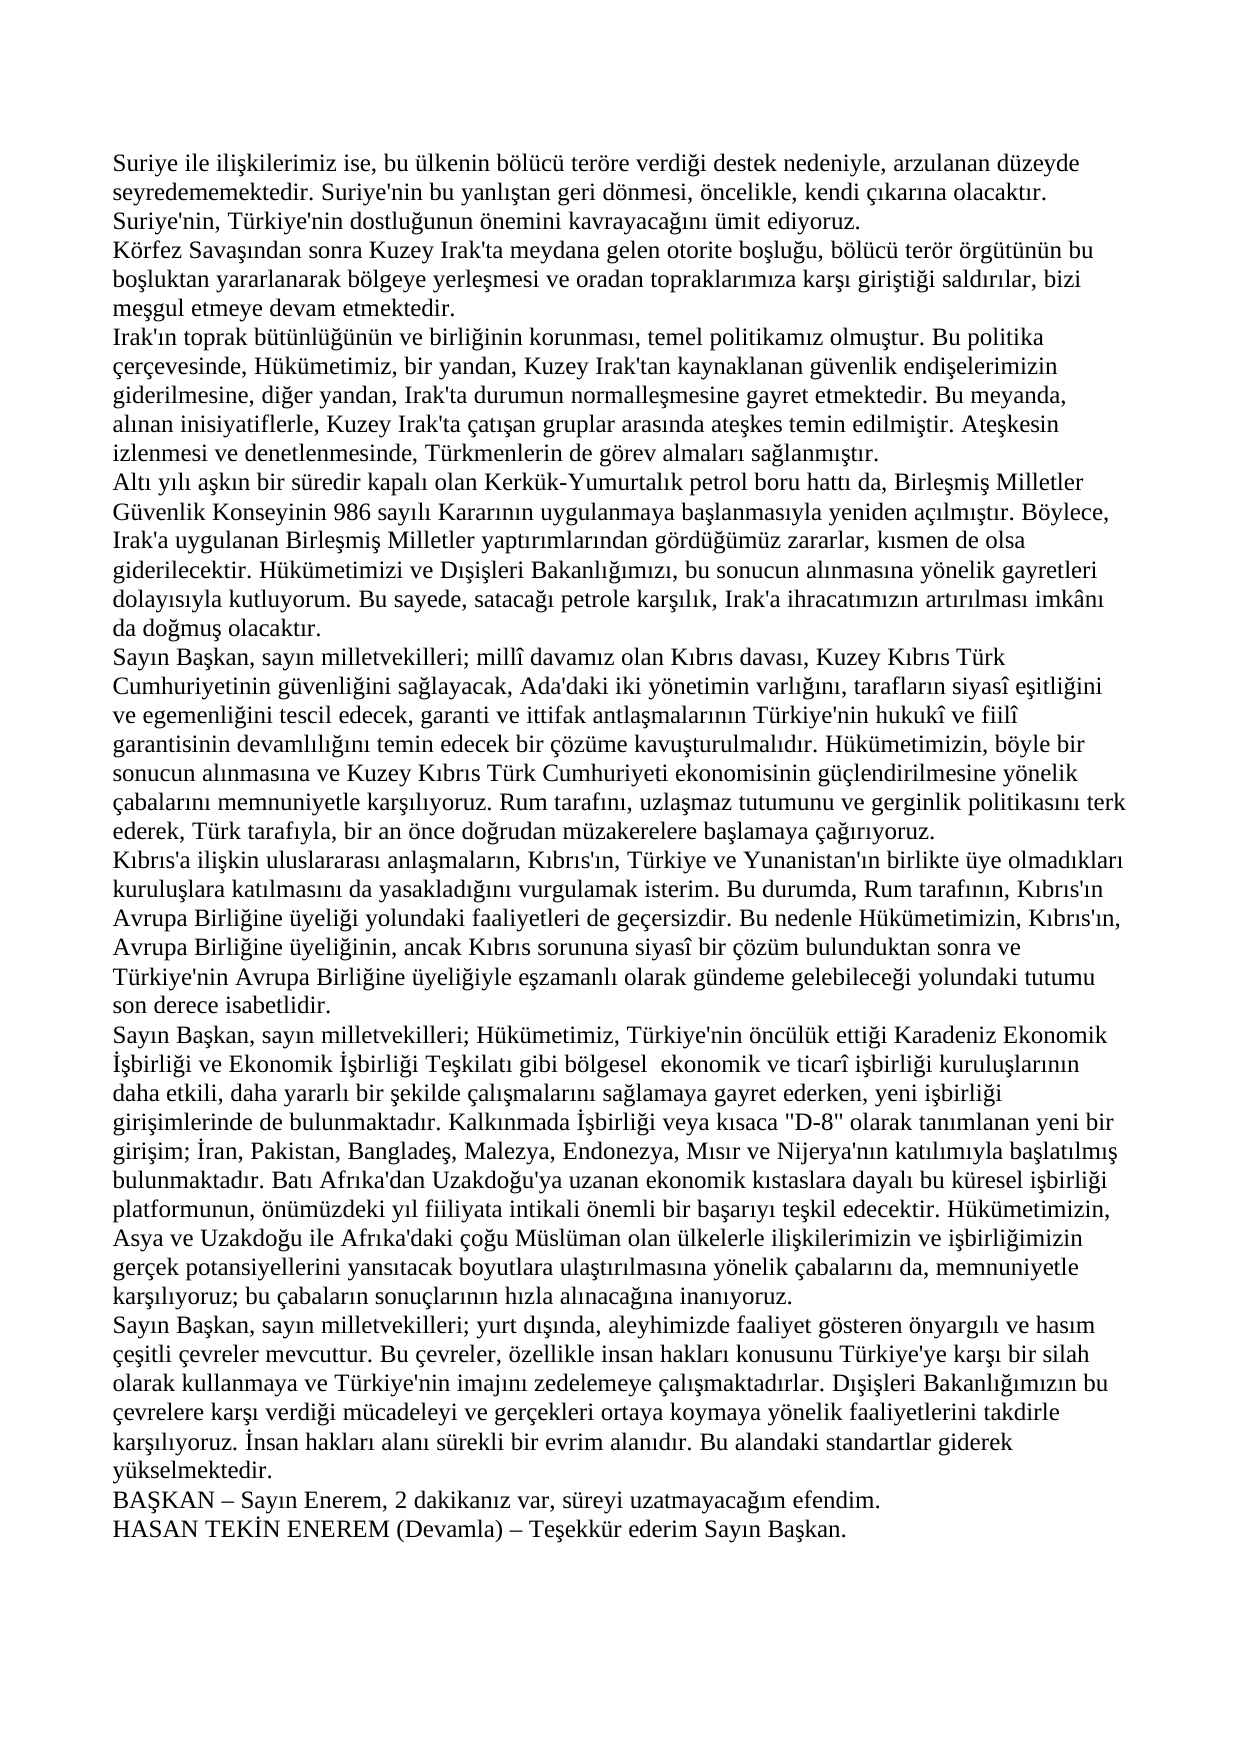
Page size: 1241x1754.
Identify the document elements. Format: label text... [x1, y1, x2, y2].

text Irak'ın toprak bütünlüğünün ve birliğinin korunması, temel politikamız olmuştur. Bu politika çerçevesinde, Hükümetimiz, bir yandan, Kuzey Irak'tan kaynaklanan güvenlik endişelerimizin giderilmesine, diğer yandan, Irak'ta durumun normalleşmesine gayret etmektedir. Bu meyanda, alınan inisiyatiflerle, Kuzey Irak'ta çatışan gruplar arasında ateşkes temin edilmiştir. Ateşkesin izlenmesi ve denetlenmesinde, Türkmenlerin de görev almaları sağlanmıştır. [112, 322, 1128, 467]
text HASAN TEKİN ENEREM (Devamla) – Teşekkür ederim Sayın Başkan. [112, 1513, 1128, 1543]
text Körfez Savaşından sonra Kuzey Irak'ta meydana gelen otorite boşluğu, bölücü terör örgütünün bu boşluktan yararlanarak bölgeye yerleşmesi ve oradan topraklarımıza karşı giriştiği saldırılar, bizi meşgul etmeye devam etmektedir. [112, 235, 1128, 322]
text Kıbrıs'a ilişkin uluslararası anlaşmaların, Kıbrıs'ın, Türkiye ve Yunanistan'ın birlikte üye olmadıkları kuruluşlara katılmasını da yasakladığını vurgulamak isterim. Bu durumda, Rum tarafının, Kıbrıs'ın Avrupa Birliğine üyeliği yolundaki faaliyetleri de geçersizdir. Bu nedenle Hükümetimizin, Kıbrıs'ın, Avrupa Birliğine üyeliğinin, ancak Kıbrıs sorununa siyasî bir çözüm bulunduktan sonra ve Türkiye'nin Avrupa Birliğine üyeliğiyle eşzamanlı olarak gündeme gelebileceği yolundaki tutumu son derece isabetlidir. [112, 845, 1128, 1019]
text Sayın Başkan, sayın milletvekilleri; yurt dışında, aleyhimizde faaliyet gösteren önyargılı ve hasım çeşitli çevreler mevcuttur. Bu çevreler, özellikle insan hakları konusunu Türkiye'ye karşı bir silah olarak kullanmaya ve Türkiye'nin imajını zedelemeye çalışmaktadırlar. Dışişleri Bakanlığımızın bu çevrelere karşı verdiği mücadeleyi ve gerçekleri ortaya koymaya yönelik faaliyetlerini takdirle karşılıyoruz. İnsan hakları alanı sürekli bir evrim alanıdır. Bu alandaki standartlar giderek yükselmektedir. [112, 1310, 1128, 1484]
text BAŞKAN – Sayın Enerem, 2 dakikanız var, süreyi uzatmayacağım efendim. [112, 1484, 1128, 1513]
text Suriye ile ilişkilerimiz ise, bu ülkenin bölücü teröre verdiği destek nedeniyle, arzulanan düzeyde seyredememektedir. Suriye'nin bu yanlıştan geri dönmesi, öncelikle, kendi çıkarına olacaktır. Suriye'nin, Türkiye'nin dostluğunun önemini kavrayacağını ümit ediyoruz. [112, 148, 1128, 235]
text Sayın Başkan, sayın milletvekilleri; Hükümetimiz, Türkiye'nin öncülük ettiği Karadeniz Ekonomik İşbirliği ve Ekonomik İşbirliği Teşkilatı gibi bölgesel ekonomik ve ticarî işbirliği kuruluşlarının daha etkili, daha yararlı bir şekilde çalışmalarını sağlamaya gayret ederken, yeni işbirliği girişimlerinde de bulunmaktadır. Kalkınmada İşbirliği veya kısaca "D-8" olarak tanımlanan yeni bir girişim; İran, Pakistan, Bangladeş, Malezya, Endonezya, Mısır ve Nijerya'nın katılımıyla başlatılmış bulunmaktadır. Batı Afrıka'dan Uzakdoğu'ya uzanan ekonomik kıstaslara dayalı bu küresel işbirliği platformunun, önümüzdeki yıl fiiliyata intikali önemli bir başarıyı teşkil edecektir. Hükümetimizin, Asya ve Uzakdoğu ile Afrıka'daki çoğu Müslüman olan ülkelerle ilişkilerimizin ve işbirliğimizin gerçek potansiyellerini yansıtacak boyutlara ulaştırılmasına yönelik çabalarını da, memnuniyetle karşılıyoruz; bu çabaların sonuçlarının hızla alınacağına inanıyoruz. [112, 1019, 1128, 1310]
text Altı yılı aşkın bir süredir kapalı olan Kerkük-Yumurtalık petrol boru hattı da, Birleşmiş Milletler Güvenlik Konseyinin 986 sayılı Kararının uygulanmaya başlanmasıyla yeniden açılmıştır. Böylece, Irak'a uygulanan Birleşmiş Milletler yaptırımlarından gördüğümüz zararlar, kısmen de olsa giderilecektir. Hükümetimizi ve Dışişleri Bakanlığımızı, bu sonucun alınmasına yönelik gayretleri dolayısıyla kutluyorum. Bu sayede, satacağı petrole karşılık, Irak'a ihracatımızın artırılması imkânı da doğmuş olacaktır. [112, 467, 1128, 642]
text Sayın Başkan, sayın milletvekilleri; millî davamız olan Kıbrıs davası, Kuzey Kıbrıs Türk Cumhuriyetinin güvenliğini sağlayacak, Ada'daki iki yönetimin varlığını, tarafların siyasî eşitliğini ve egemenliğini tescil edecek, garanti ve ittifak antlaşmalarının Türkiye'nin hukukî ve fiilî garantisinin devamlılığını temin edecek bir çözüme kavuşturulmalıdır. Hükümetimizin, böyle bir sonucun alınmasına ve Kuzey Kıbrıs Türk Cumhuriyeti ekonomisinin güçlendirilmesine yönelik çabalarını memnuniyetle karşılıyoruz. Rum tarafını, uzlaşmaz tutumunu ve gerginlik politikasını terk ederek, Türk tarafıyla, bir an önce doğrudan müzakerelere başlamaya çağırıyoruz. [112, 642, 1128, 845]
